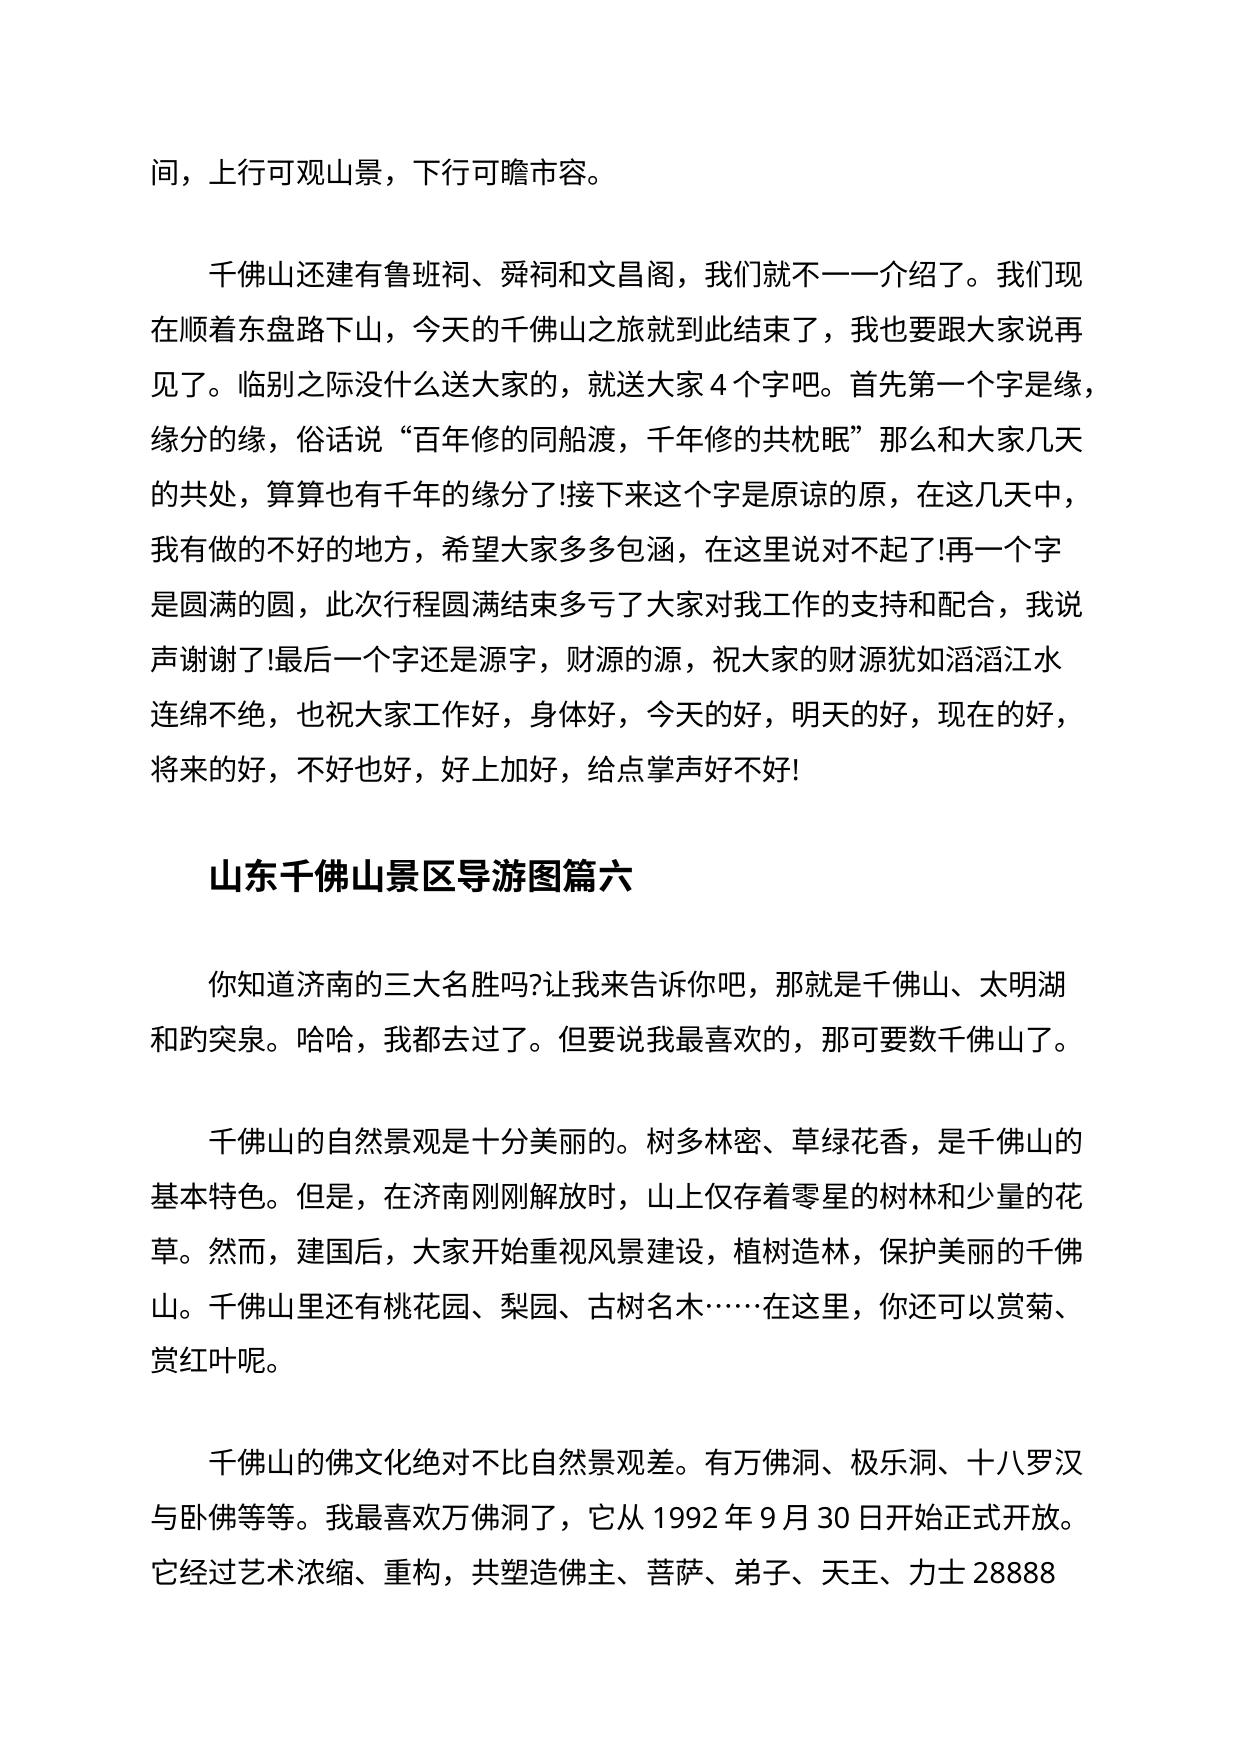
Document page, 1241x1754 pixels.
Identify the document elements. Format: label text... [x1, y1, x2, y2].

text 千佛山的自然景观是十分美丽的。树多林密、草绿花香，是千佛山的基本特色。但是，在济南刚刚解放时，山上仅存着零星的树林和少量的花草。然而，建国后，大家开始重视风景建设，植树造林，保护美丽的千佛山。千佛山里还有桃花园、梨园、古树名木……在这里，你还可以赏菊、赏红叶呢。 [150, 1118, 1090, 1380]
text 你知道济南的三大名胜吗?让我来告诉你吧，那就是千佛山、太明湖和趵突泉。哈哈，我都去过了。但要说我最喜欢的，那可要数千佛山了。 [150, 962, 1090, 1059]
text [150, 1440, 1090, 1592]
text 千佛山还建有鲁班祠、舜祠和文昌阁，我们就不一一介绍了。我们现在顺着东盘路下山，今天的千佛山之旅就到此结束了，我也要跟大家说再见了。临别之际没什么送大家的，就送大家4个字吧。首先第一个字是缘，缘分的缘，俗话说“百年修的同船渡，千年修的共枕眠”那么和大家几天的共处，算算也有千年的缘分了!接下来这个字是原谅的原，在这几天中，我有做的不好的地方，希望大家多多包涵，在这里说对不起了!再一个字是圆满的圆，此次行程圆满结束多亏了大家对我工作的支持和配合，我说声谢谢了!最后一个字还是源字，财源的源，祝大家的财源犹如滔滔江水连绵不绝，也祝大家工作好，身体好，今天的好，明天的好，现在的好，将来的好，不好也好，好上加好，给点掌声好不好! [150, 252, 1090, 789]
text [150, 150, 1090, 192]
text 山东千佛山景区导游图篇六 [150, 848, 1090, 899]
